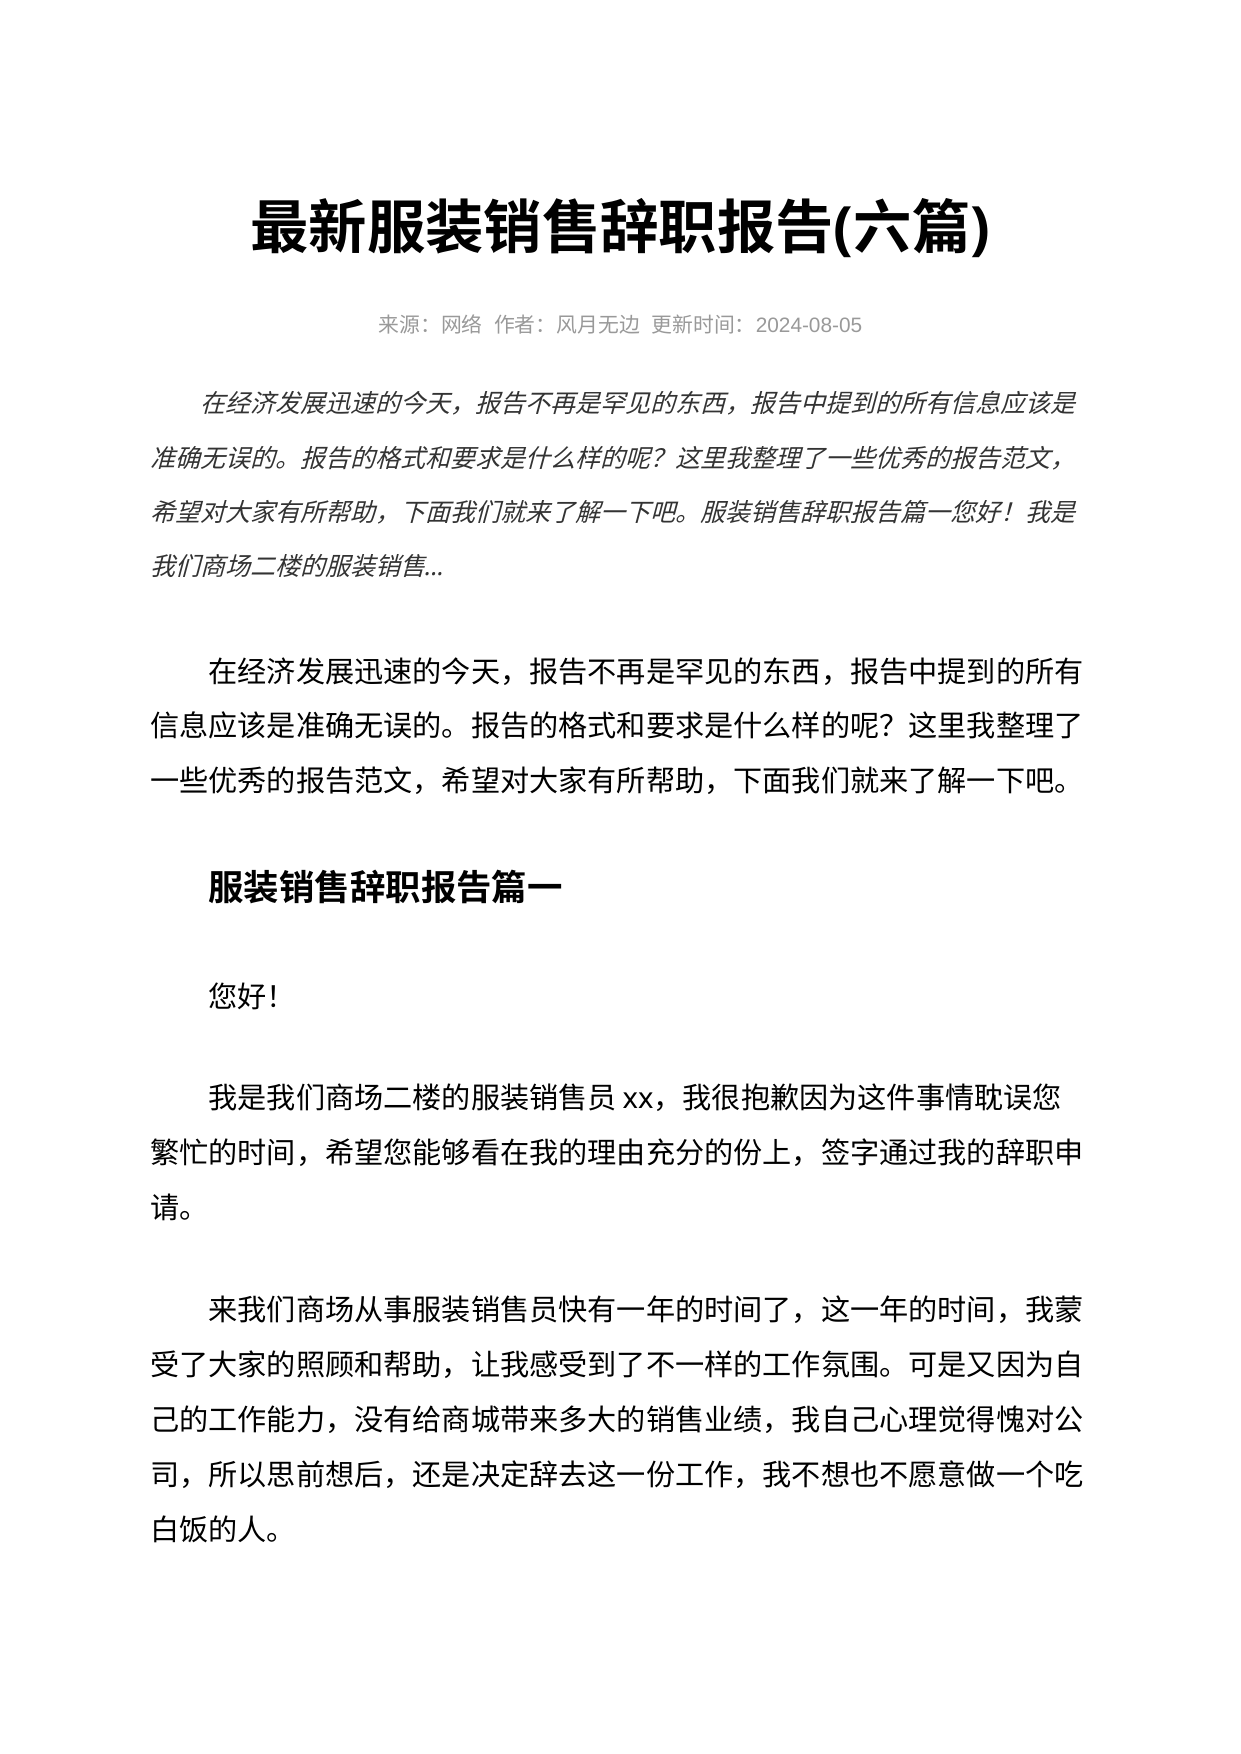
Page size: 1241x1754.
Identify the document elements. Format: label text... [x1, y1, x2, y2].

text 来源：网络 作者：风月无边 更新时间：2024-08-05 [150, 313, 1090, 337]
text 来我们商场从事服装销售员快有一年的时间了，这一年的时间，我蒙受了大家的照顾和帮助，让我感受到了不一样的工作氛围。可是又因为自己的工作能力，没有给商城带来多大的销售业绩，我自己心理觉得愧对公司，所以思前想后，还是决定辞去这一份工作，我不想也不愿意做一个吃白饭的人。 [150, 1287, 1090, 1548]
text 在经济发展迅速的今天，报告不再是罕见的东西，报告中提到的所有信息应该是准确无误的。报告的格式和要求是什么样的呢？这里我整理了一些优秀的报告范文，希望对大家有所帮助，下面我们就来了解一下吧。 [150, 648, 1090, 800]
text 在经济发展迅速的今天，报告不再是罕见的东西，报告中提到的所有信息应该是准确无误的。报告的格式和要求是什么样的呢？这里我整理了一些优秀的报告范文，希望对大家有所帮助，下面我们就来了解一下吧。服装销售辞职报告篇一您好！我是我们商场二楼的服装销售... [150, 384, 1090, 583]
text 您好！ [150, 973, 1090, 1015]
text 服装销售辞职报告篇一 [150, 860, 1090, 911]
subtitle 最新服装销售辞职报告(六篇) [150, 181, 1090, 266]
text 我是我们商场二楼的服装销售员xx，我很抱歉因为这件事情耽误您繁忙的时间，希望您能够看在我的理由充分的份上，签字通过我的辞职申请。 [150, 1075, 1090, 1227]
